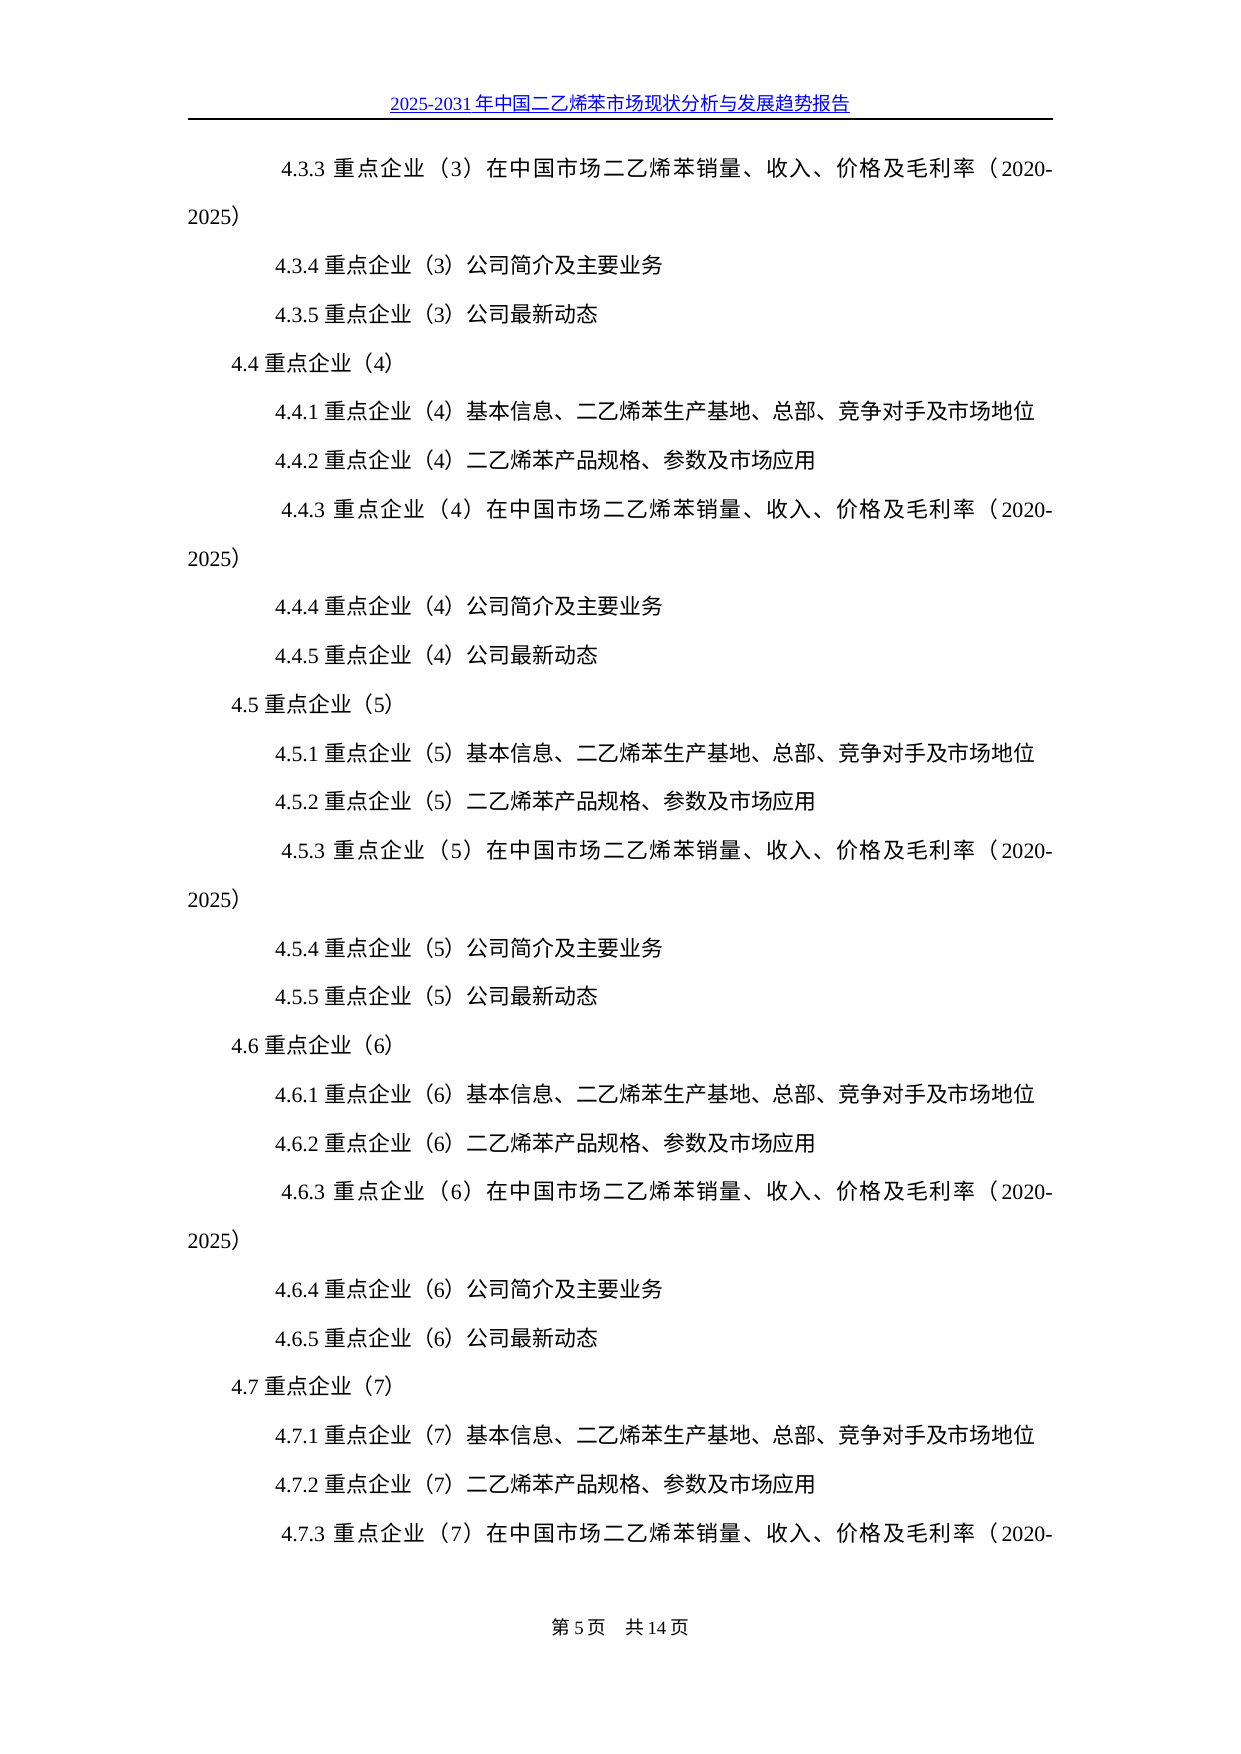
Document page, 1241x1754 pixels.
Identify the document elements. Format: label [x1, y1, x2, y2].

text [187, 150, 1053, 1548]
